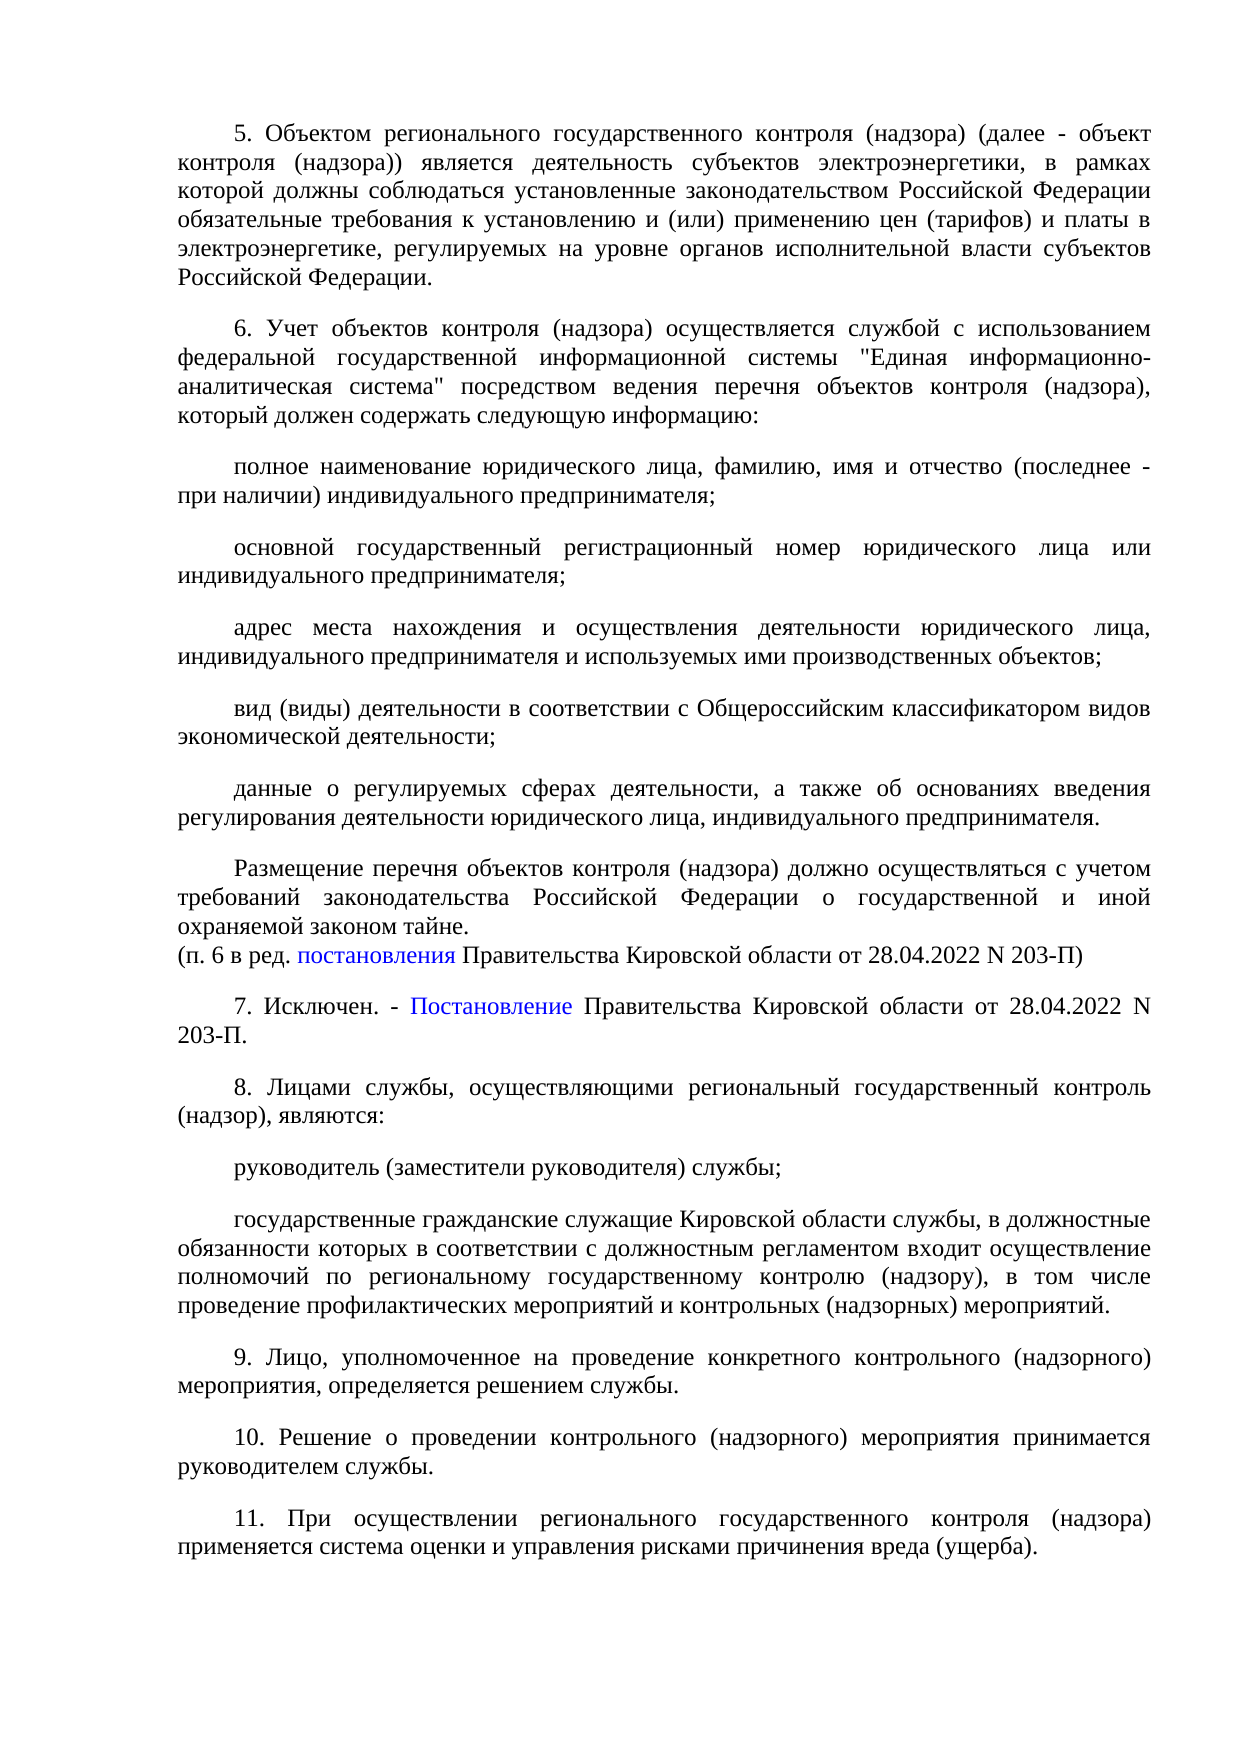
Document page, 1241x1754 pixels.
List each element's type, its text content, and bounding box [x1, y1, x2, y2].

text 7. Исключен. - Постановление Правительства Кировской области от 28.04.2022 N 203-П. [177, 991, 1152, 1049]
text основной государственный регистрационный номер юридического лица или индивидуального предпринимателя; [177, 532, 1152, 589]
text 6. Учет объектов контроля (надзора) осуществляется службой с использованием федеральной государственной информационной системы "Единая информационно-аналитическая система" посредством ведения перечня объектов контроля (надзора), который должен содержать следующую информацию: [177, 313, 1152, 428]
text государственные гражданские служащие Кировской области службы, в должностные обязанности которых в соответствии с должностным регламентом входит осуществление полномочий по региональному государственному контролю (надзору), в том числе проведение профилактических мероприятий и контрольных (надзорных) мероприятий. [177, 1204, 1152, 1319]
text 11. При осуществлении регионального государственного контроля (надзора) применяется система оценки и управления рисками причинения вреда (ущерба). [177, 1503, 1152, 1560]
text (п. 6 в ред. постановления Правительства Кировской области от 28.04.2022 N 203-П) [177, 940, 1152, 968]
text 10. Решение о проведении контрольного (надзорного) мероприятия принимается руководителем службы. [177, 1422, 1152, 1480]
text 9. Лицо, уполномоченное на проведение конкретного контрольного (надзорного) мероприятия, определяется решением службы. [177, 1342, 1152, 1399]
text адрес места нахождения и осуществления деятельности юридического лица, индивидуального предпринимателя и используемых ими производственных объектов; [177, 612, 1152, 670]
text руководитель (заместители руководителя) службы; [177, 1152, 1152, 1181]
text вид (виды) деятельности в соответствии с Общероссийским классификатором видов экономической деятельности; [177, 693, 1152, 750]
text Размещение перечня объектов контроля (надзора) должно осуществляться с учетом требований законодательства Российской Федерации о государственной и иной охраняемой законом тайне. [177, 853, 1152, 940]
text данные о регулируемых сферах деятельности, а также об основаниях введения регулирования деятельности юридического лица, индивидуального предпринимателя. [177, 773, 1152, 831]
text полное наименование юридического лица, фамилию, имя и отчество (последнее - при наличии) индивидуального предпринимателя; [177, 451, 1152, 509]
text 8. Лицами службы, осуществляющими региональный государственный контроль (надзор), являются: [177, 1072, 1152, 1129]
text 5. Объектом регионального государственного контроля (надзора) (далее - объект контроля (надзора)) является деятельность субъектов электроэнергетики, в рамках которой должны соблюдаться установленные законодательством Российской Федерации обязательные требования к установлению и (или) применению цен (тарифов) и платы в электроэнергетике, регулируемых на уровне органов исполнительной власти субъектов Российской Федерации. [177, 118, 1152, 291]
